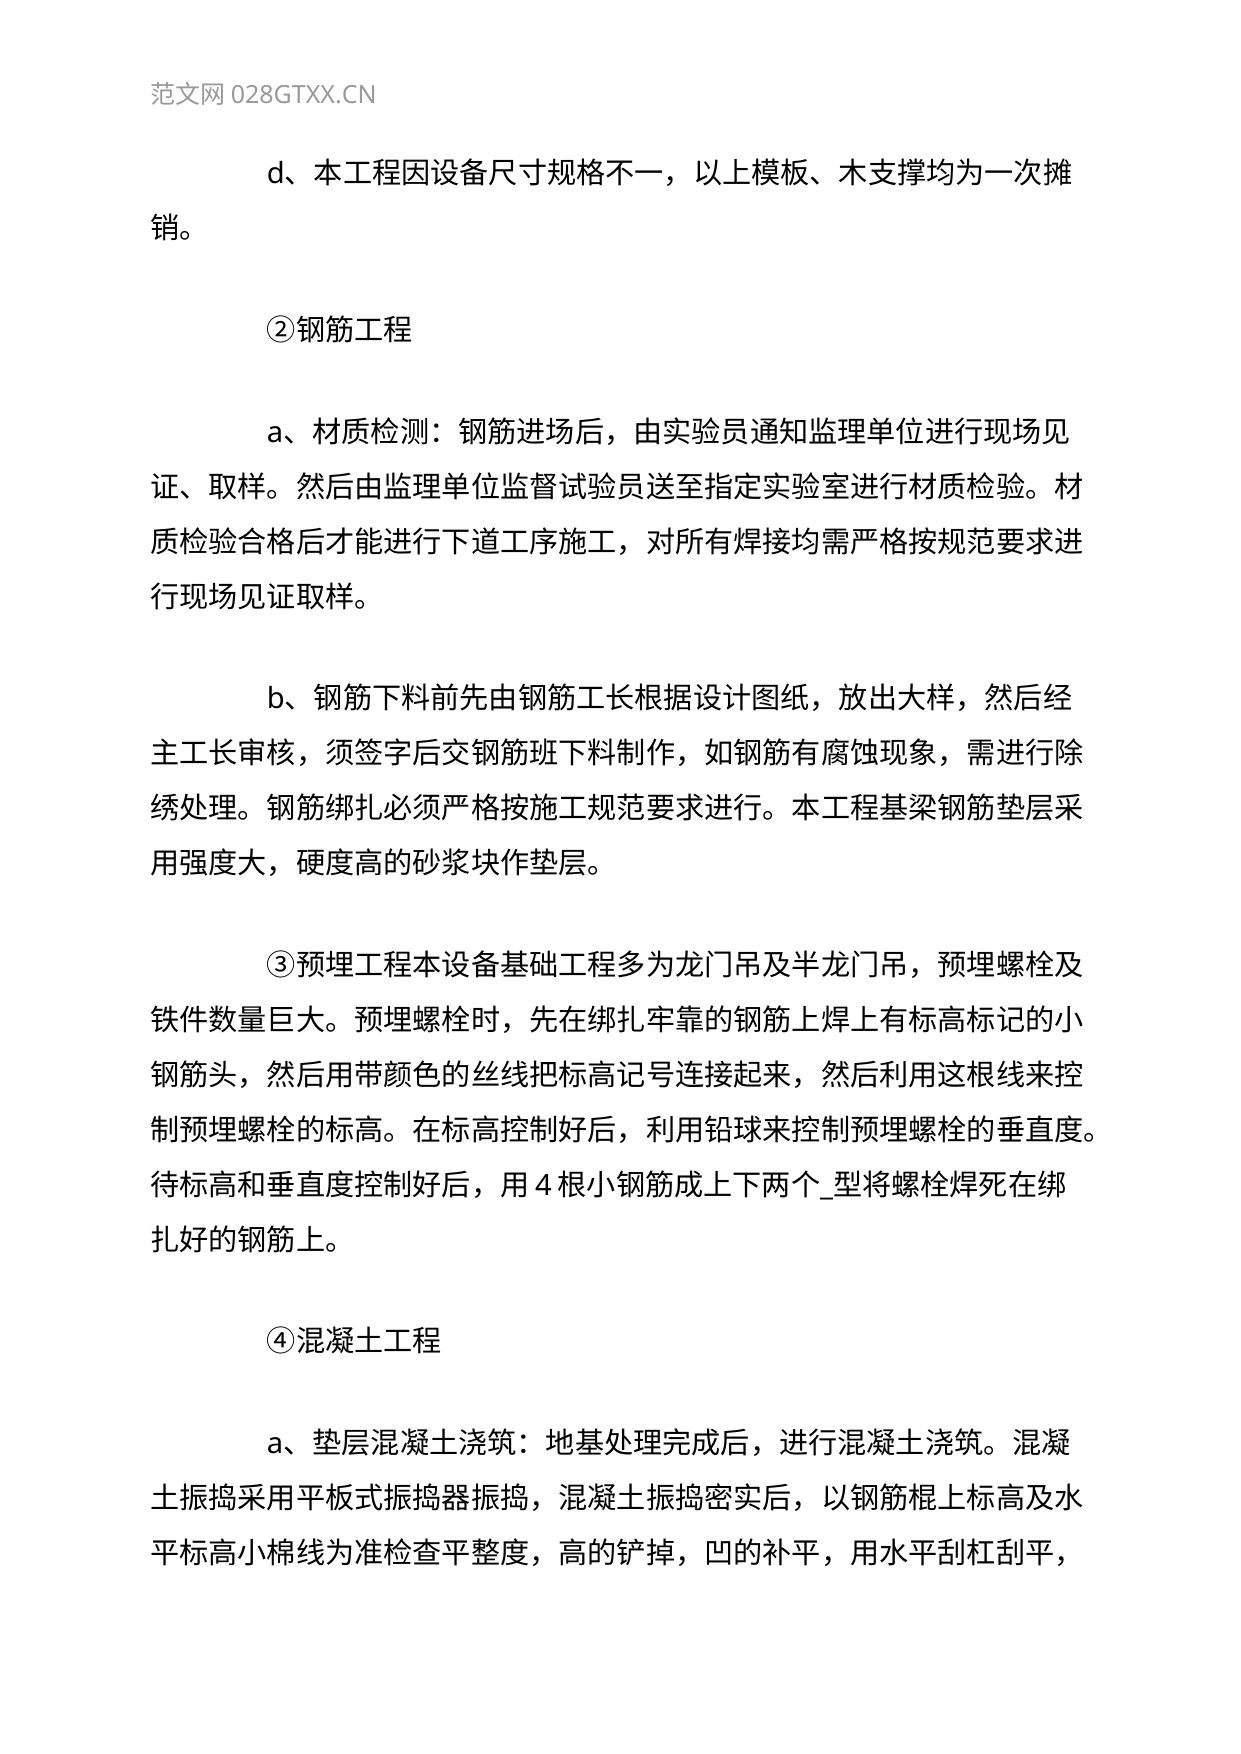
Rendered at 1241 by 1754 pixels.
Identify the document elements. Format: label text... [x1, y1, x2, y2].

text a、材质检测：钢筋进场后，由实验员通知监理单位进行现场见证、取样。然后由监理单位监督试验员送至指定实验室进行材质检验。材质检验合格后才能进行下道工序施工，对所有焊接均需严格按规范要求进行现场见证取样。 [150, 408, 1090, 616]
text d、本工程因设备尺寸规格不一，以上模板、木支撑均为一次摊销。 [150, 150, 1090, 247]
text ②钢筋工程 [150, 307, 1090, 349]
text b、钢筋下料前先由钢筋工长根据设计图纸，放出大样，然后经主工长审核，须签字后交钢筋班下料制作，如钢筋有腐蚀现象，需进行除绣处理。钢筋绑扎必须严格按施工规范要求进行。本工程基梁钢筋垫层采用强度大，硬度高的砂浆块作垫层。 [150, 675, 1090, 882]
text ④混凝土工程 [150, 1318, 1090, 1360]
text ③预埋工程本设备基础工程多为龙门吊及半龙门吊，预埋螺栓及铁件数量巨大。预埋螺栓时，先在绑扎牢靠的钢筋上焊上有标高标记的小钢筋头，然后用带颜色的丝线把标高记号连接起来，然后利用这根线来控制预埋螺栓的标高。在标高控制好后，利用铅球来控制预埋螺栓的垂直度。待标高和垂直度控制好后，用4根小钢筋成上下两个_型将螺栓焊死在绑扎好的钢筋上。 [150, 942, 1090, 1258]
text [150, 1420, 1090, 1572]
